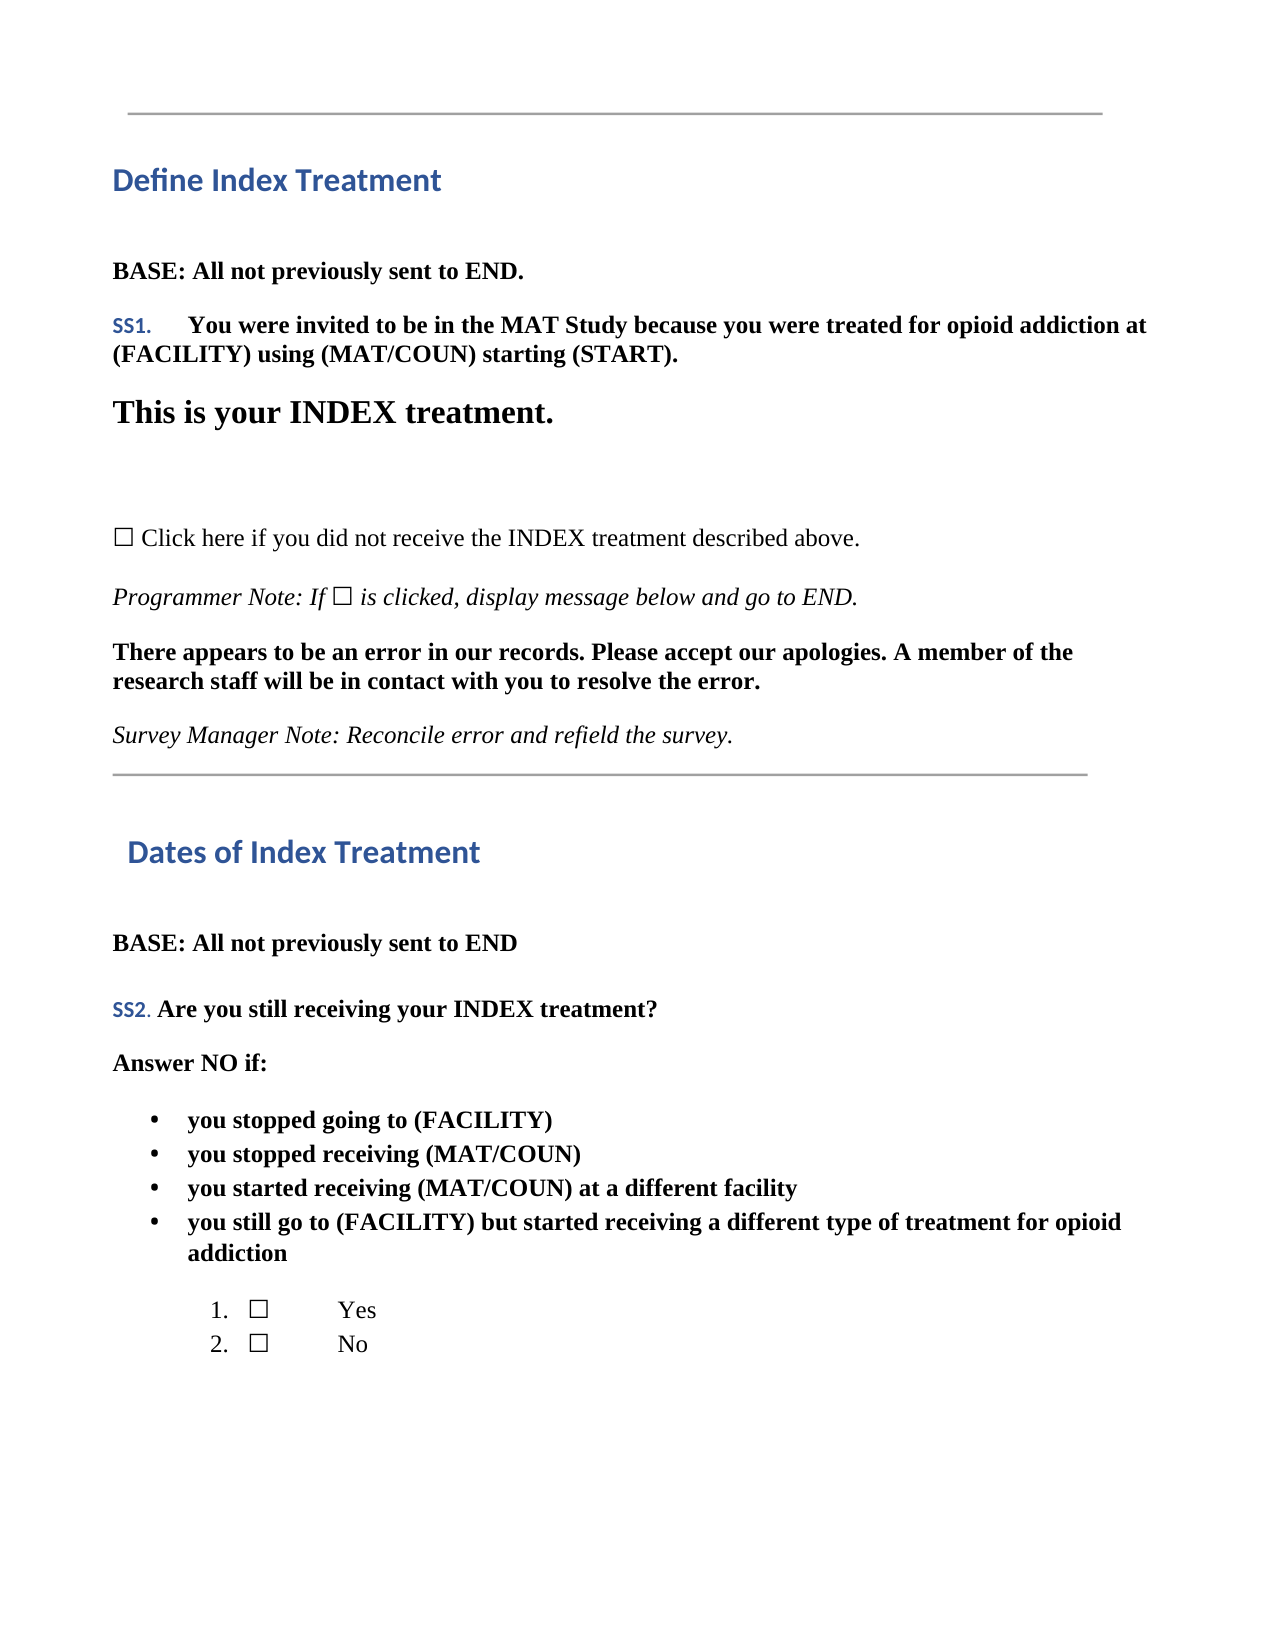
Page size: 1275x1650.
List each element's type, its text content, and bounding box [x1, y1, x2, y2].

subtitle Dates of Index Treatment [112, 831, 1162, 872]
text Survey Manager Note: Reconcile error and refield the survey. [112, 720, 1162, 749]
text you still go to (FACILITY) but started receiving a different type of treatment for opioid addiction [150, 1204, 1162, 1267]
text SS2. Are you still receiving your INDEX treatment? [112, 994, 1162, 1023]
list Yes [210, 1292, 1162, 1326]
text Click here if you did not receive the INDEX treatment described above. [112, 519, 1162, 553]
list No [210, 1326, 1162, 1360]
text you started receiving (MAT/COUN) at a different facility [150, 1170, 1162, 1204]
subtitle BASE: All not previously sent to END [112, 928, 1162, 956]
text SS1. You were invited to be in the MAT Study because you were treated for opioid addiction at (FACILITY) using (MAT/COUN) starting (START). [112, 310, 1162, 368]
text Answer NO if: [112, 1048, 1162, 1077]
text you stopped receiving (MAT/COUN) [150, 1136, 1162, 1170]
subtitle Define Index Treatment [112, 112, 1162, 200]
text BASE: All not previously sent to END. [112, 256, 1162, 285]
text There appears to be an error in our records. Please accept our apologies. A member of the research staff will be in contact with you to resolve the error. [112, 637, 1162, 695]
text Programmer Note: If ☐ is clicked, display message below and go to END. [112, 578, 1162, 612]
text This is your INDEX treatment. [112, 393, 1162, 431]
text you stopped going to (FACILITY) [150, 1102, 1162, 1136]
